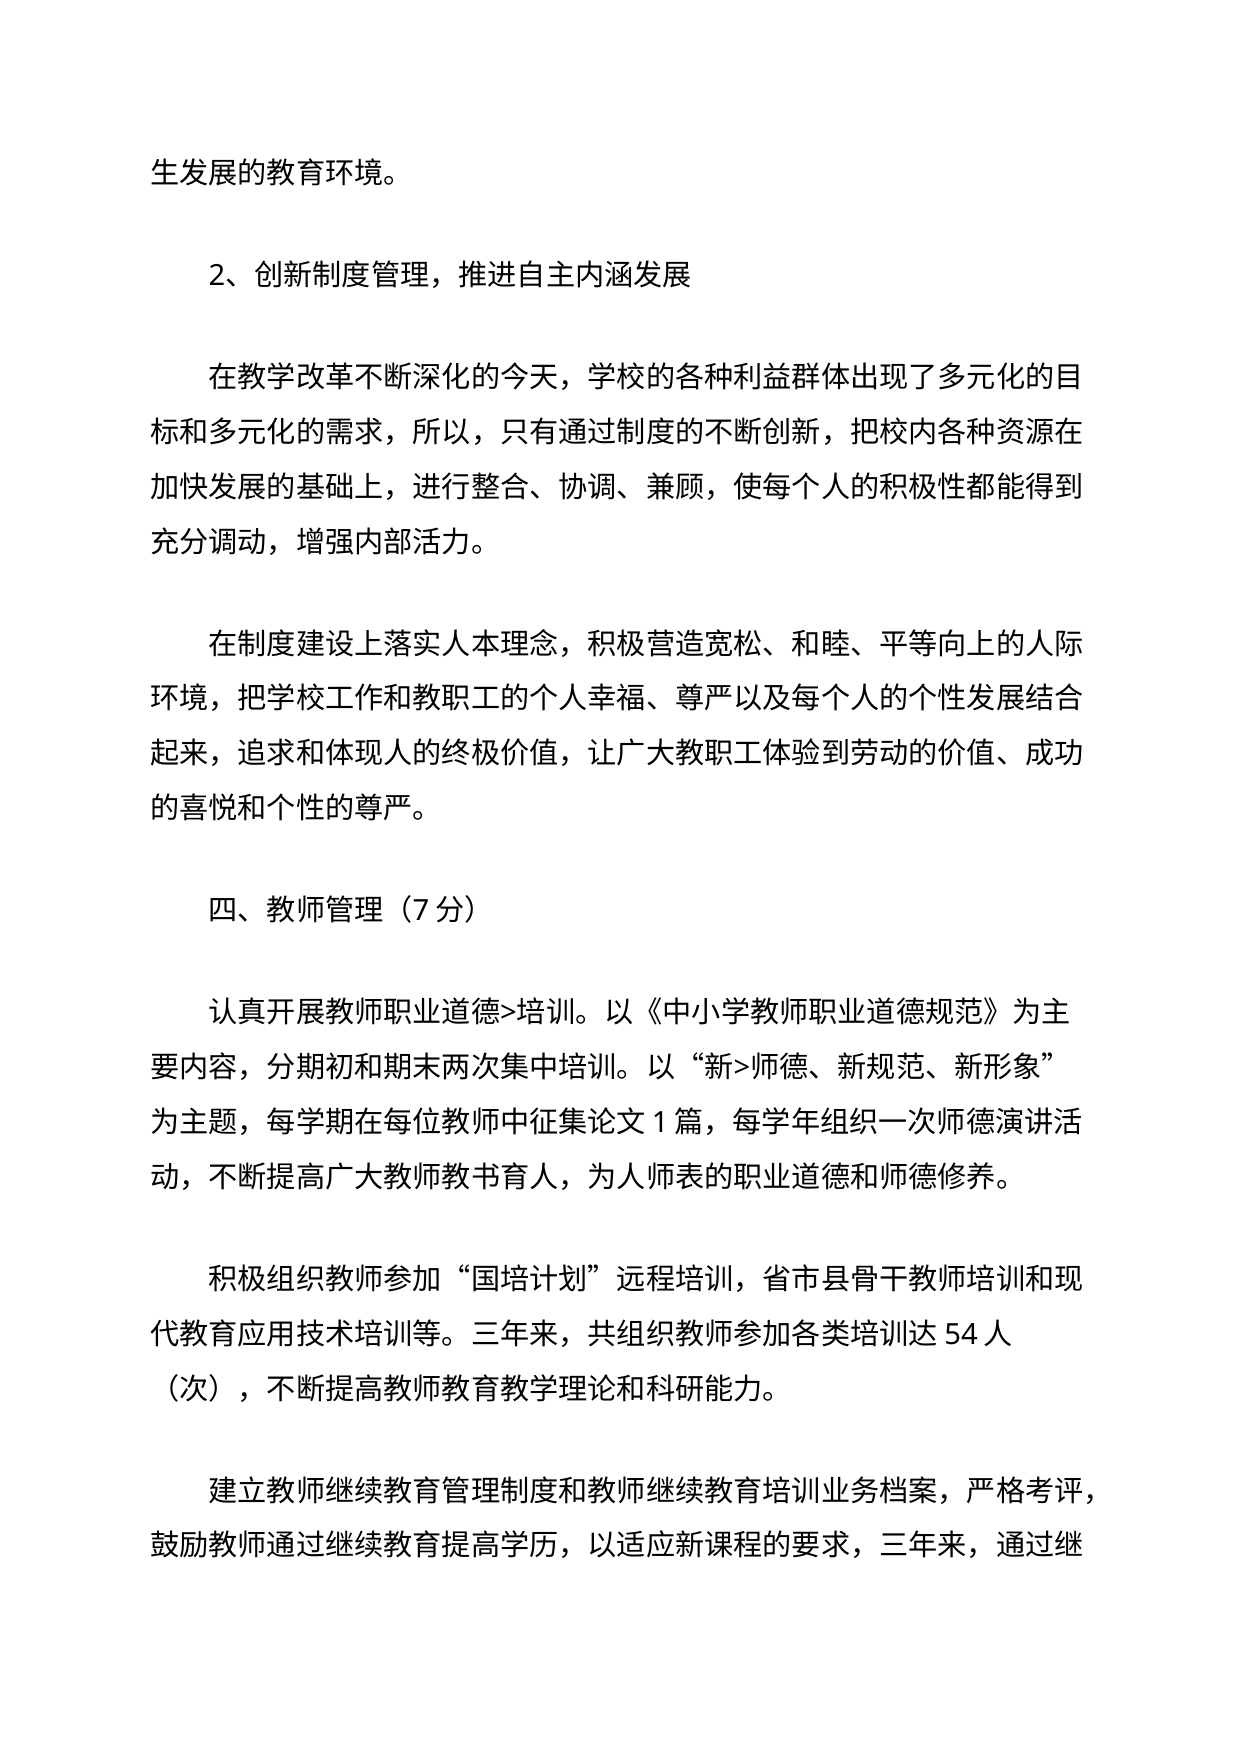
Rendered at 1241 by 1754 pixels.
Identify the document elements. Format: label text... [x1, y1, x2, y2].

text 在教学改革不断深化的今天，学校的各种利益群体出现了多元化的目标和多元化的需求，所以，只有通过制度的不断创新，把校内各种资源在加快发展的基础上，进行整合、协调、兼顾，使每个人的积极性都能得到充分调动，增强内部活力。 [150, 354, 1090, 561]
text 2、创新制度管理，推进自主内涵发展 [150, 252, 1090, 294]
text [150, 1467, 1090, 1564]
text 积极组织教师参加“国培计划”远程培训，省市县骨干教师培训和现代教育应用技术培训等。三年来，共组织教师参加各类培训达 54人（次），不断提高教师教育教学理论和科研能力。 [150, 1255, 1090, 1408]
text 认真开展教师职业道德>培训。以《中小学教师职业道德规范》为主要内容，分期初和期末两次集中培训。以“新>师德、新规范、新形象”为主题，每学期在每位教师中征集论文1篇，每学年组织一次师德演讲活动，不断提高广大教师教书育人，为人师表的职业道德和师德修养。 [150, 989, 1090, 1196]
text 在制度建设上落实人本理念，积极营造宽松、和睦、平等向上的人际环境，把学校工作和教职工的个人幸福、尊严以及每个人的个性发展结合起来，追求和体现人的终极价值，让广大教职工体验到劳动的价值、成功的喜悦和个性的尊严。 [150, 620, 1090, 827]
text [150, 150, 1090, 192]
text 四、教师管理（7分） [150, 887, 1090, 929]
